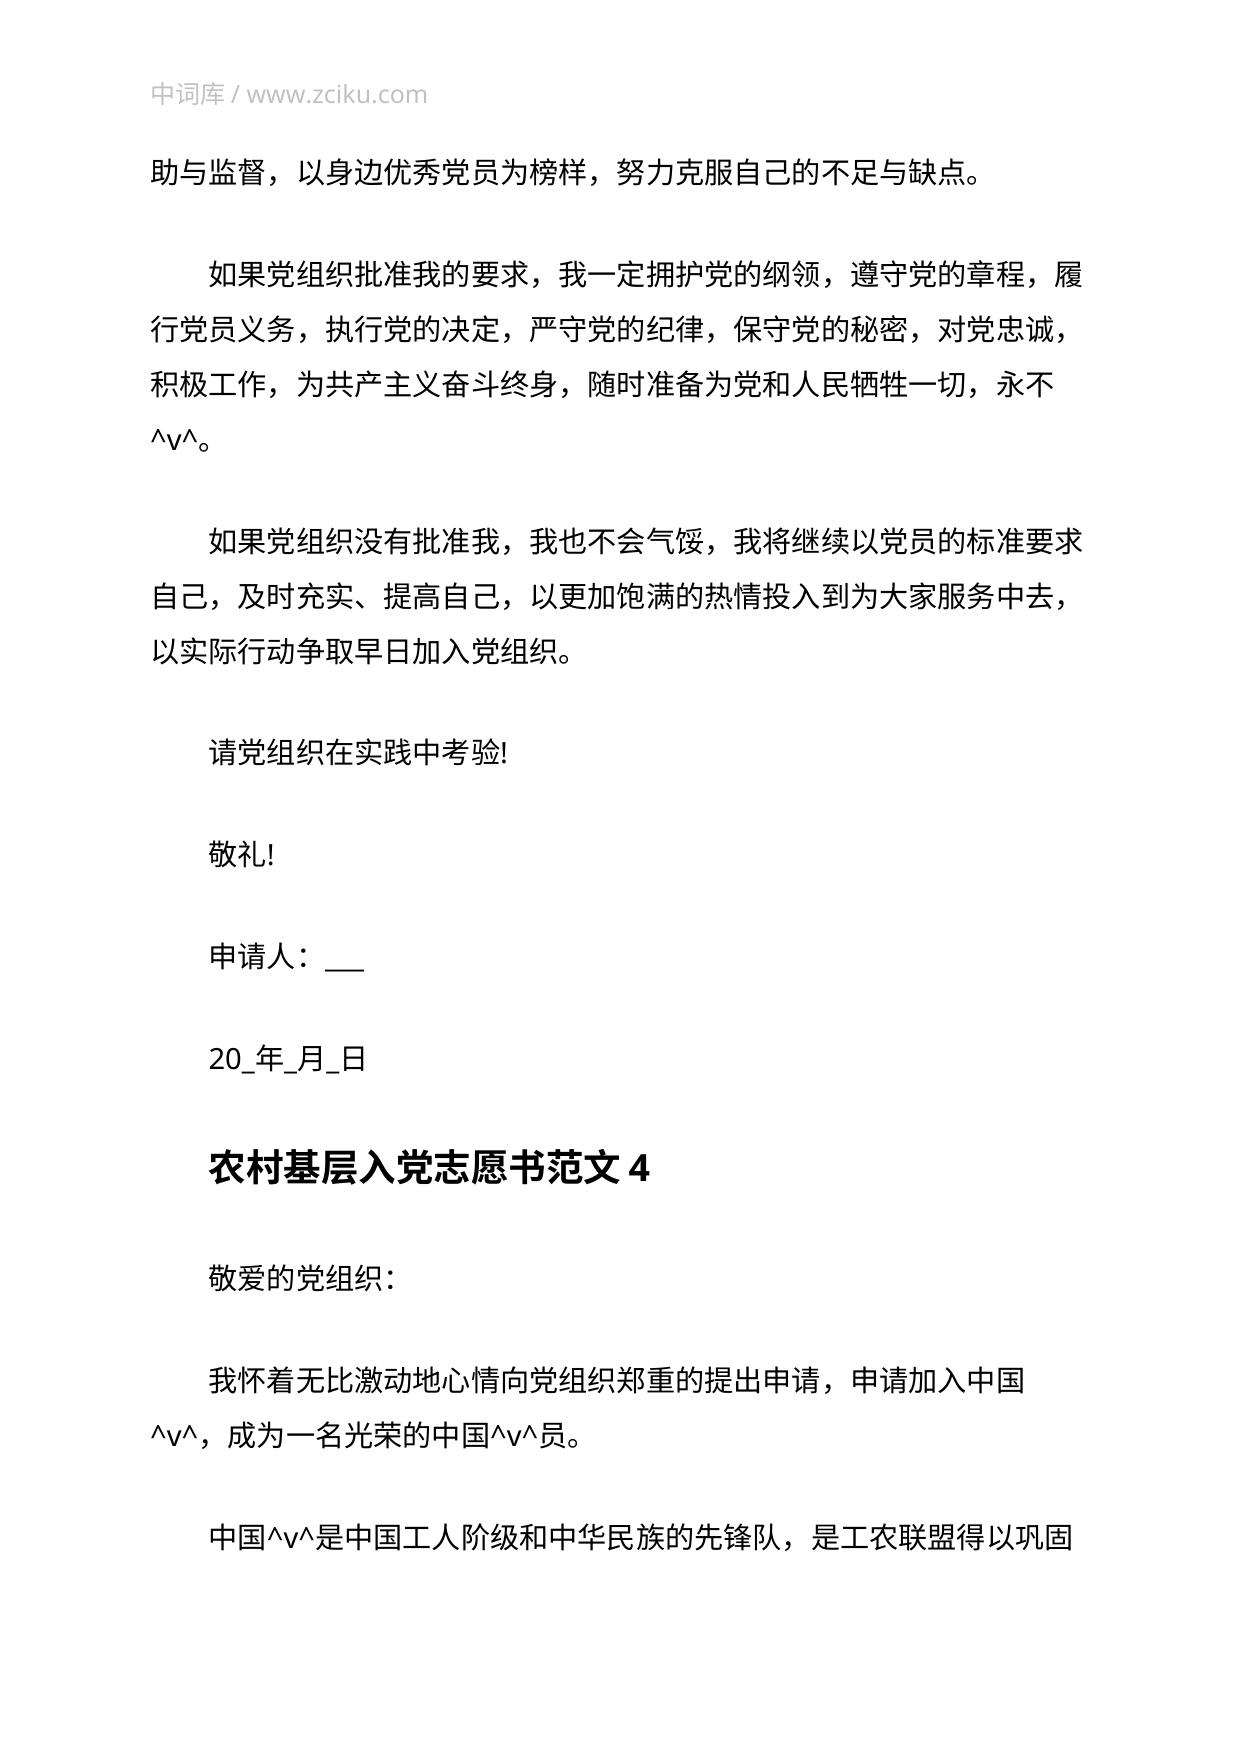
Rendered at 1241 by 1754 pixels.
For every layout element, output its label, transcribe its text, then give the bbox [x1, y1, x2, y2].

text 我怀着无比激动地心情向党组织郑重的提出申请，申请加入中国^v^，成为一名光荣的中国^v^员。 [150, 1357, 1090, 1454]
text 如果党组织批准我的要求，我一定拥护党的纲领，遵守党的章程，履行党员义务，执行党的决定，严守党的纪律，保守党的秘密，对党忠诚，积极工作，为共产主义奋斗终身，随时准备为党和人民牺牲一切，永不^v^。 [150, 252, 1090, 459]
text 农村基层入党志愿书范文4 [150, 1138, 1090, 1192]
text 申请人：___ [150, 934, 1090, 976]
text 如果党组织没有批准我，我也不会气馁，我将继续以党员的标准要求自己，及时充实、提高自己，以更加饱满的热情投入到为大家服务中去，以实际行动争取早日加入党组织。 [150, 518, 1090, 671]
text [150, 1514, 1090, 1557]
text 20_年_月_日 [150, 1036, 1090, 1078]
text 敬爱的党组织： [150, 1256, 1090, 1298]
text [150, 150, 1090, 192]
text 请党组织在实践中考验! [150, 730, 1090, 772]
text 敬礼! [150, 832, 1090, 874]
